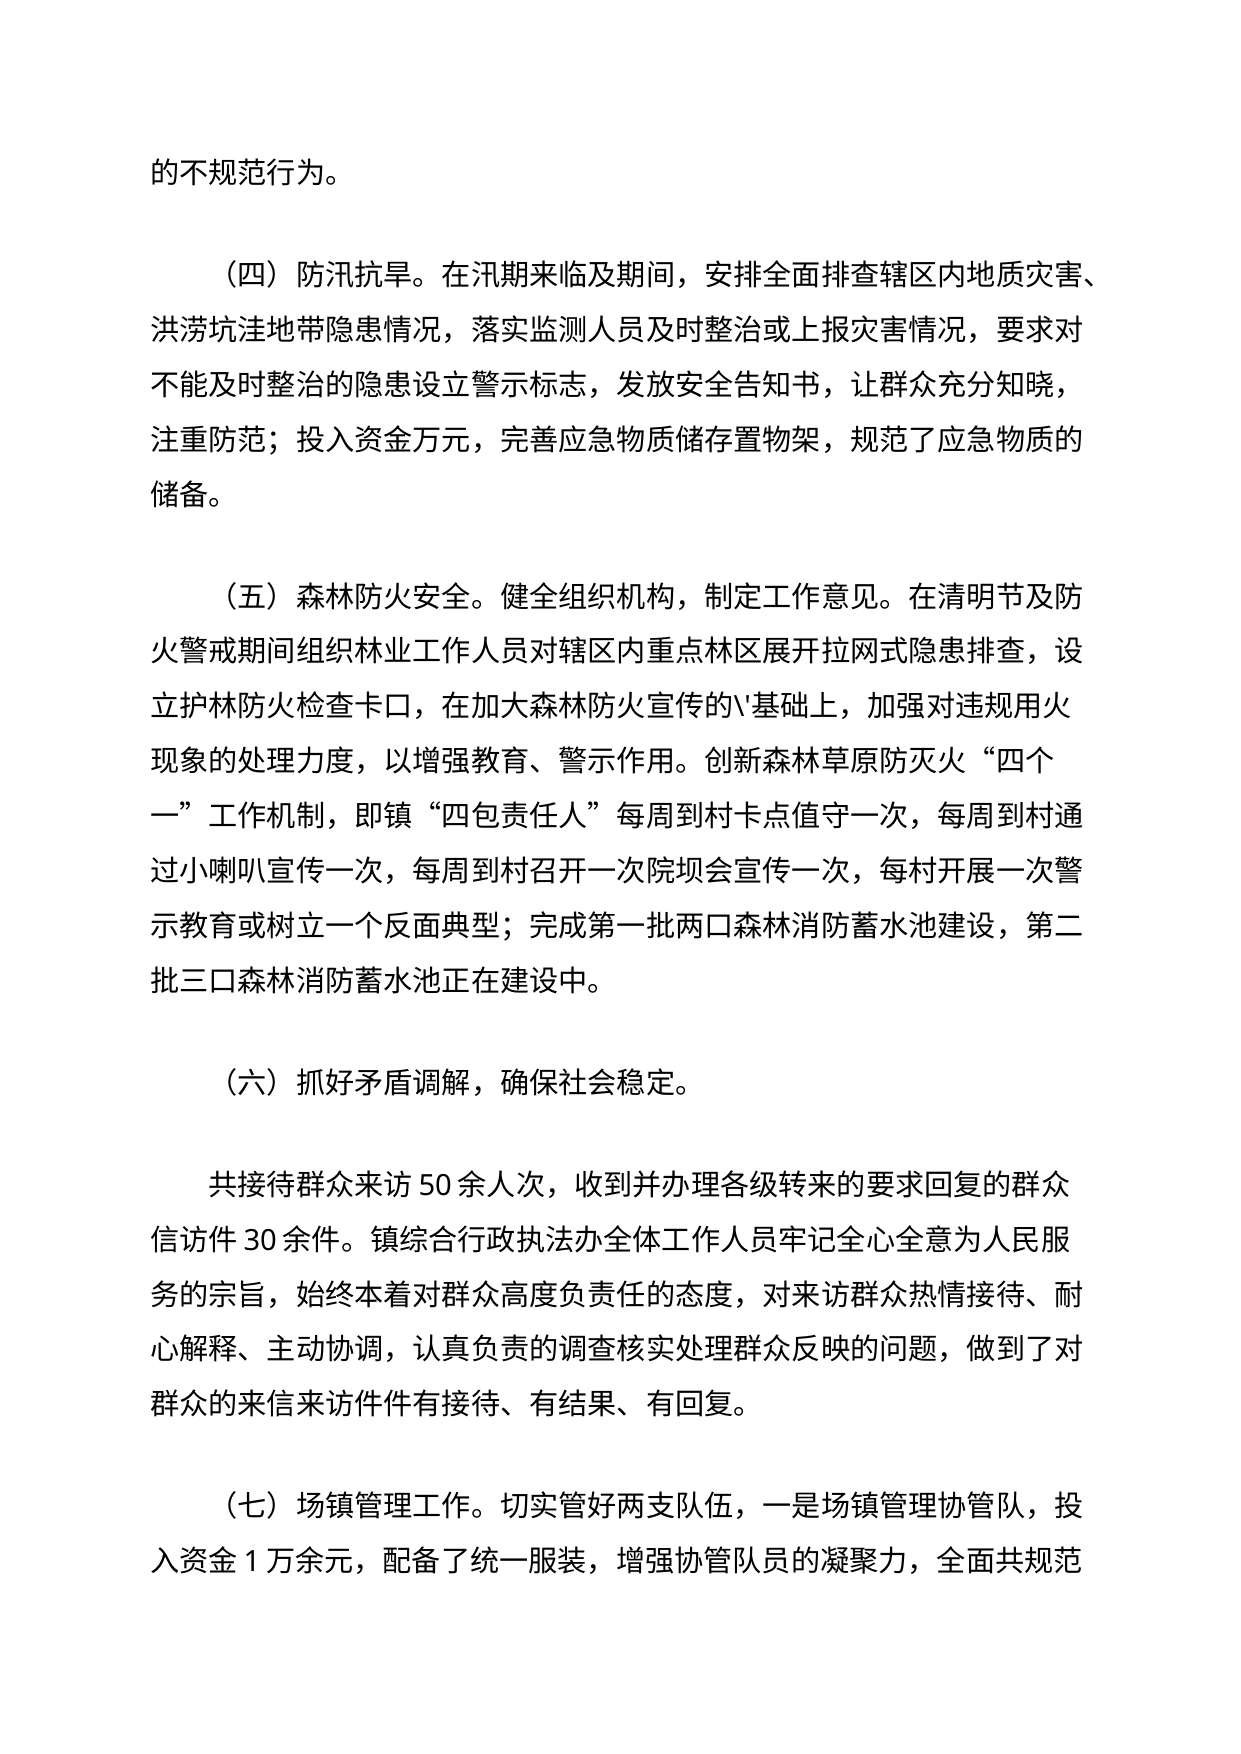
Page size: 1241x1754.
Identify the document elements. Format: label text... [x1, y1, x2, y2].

text 共接待群众来访50余人次，收到并办理各级转来的要求回复的群众信访件30余件。镇综合行政执法办全体工作人员牢记全心全意为人民服务的宗旨，始终本着对群众高度负责任的态度，对来访群众热情接待、耐心解释、主动协调，认真负责的调查核实处理群众反映的问题，做到了对群众的来信来访件件有接待、有结果、有回复。 [150, 1161, 1090, 1423]
text （五）森林防火安全。健全组织机构，制定工作意见。在清明节及防火警戒期间组织林业工作人员对辖区内重点林区展开拉网式隐患排查，设立护林防火检查卡口，在加大森林防火宣传的\'基础上，加强对违规用火现象的处理力度，以增强教育、警示作用。创新森林草原防灭火“四个一”工作机制，即镇“四包责任人”每周到村卡点值守一次，每周到村通过小喇叭宣传一次，每周到村召开一次院坝会宣传一次，每村开展一次警示教育或树立一个反面典型；完成第一批两口森林消防蓄水池建设，第二批三口森林消防蓄水池正在建设中。 [150, 573, 1090, 1000]
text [150, 1483, 1090, 1580]
text （四）防汛抗旱。在汛期来临及期间，安排全面排查辖区内地质灾害、洪涝坑洼地带隐患情况，落实监测人员及时整治或上报灾害情况，要求对不能及时整治的隐患设立警示标志，发放安全告知书，让群众充分知晓，注重防范；投入资金万元，完善应急物质储存置物架，规范了应急物质的储备。 [150, 252, 1090, 514]
text （六）抓好矛盾调解，确保社会稳定。 [150, 1059, 1090, 1102]
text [150, 150, 1090, 192]
